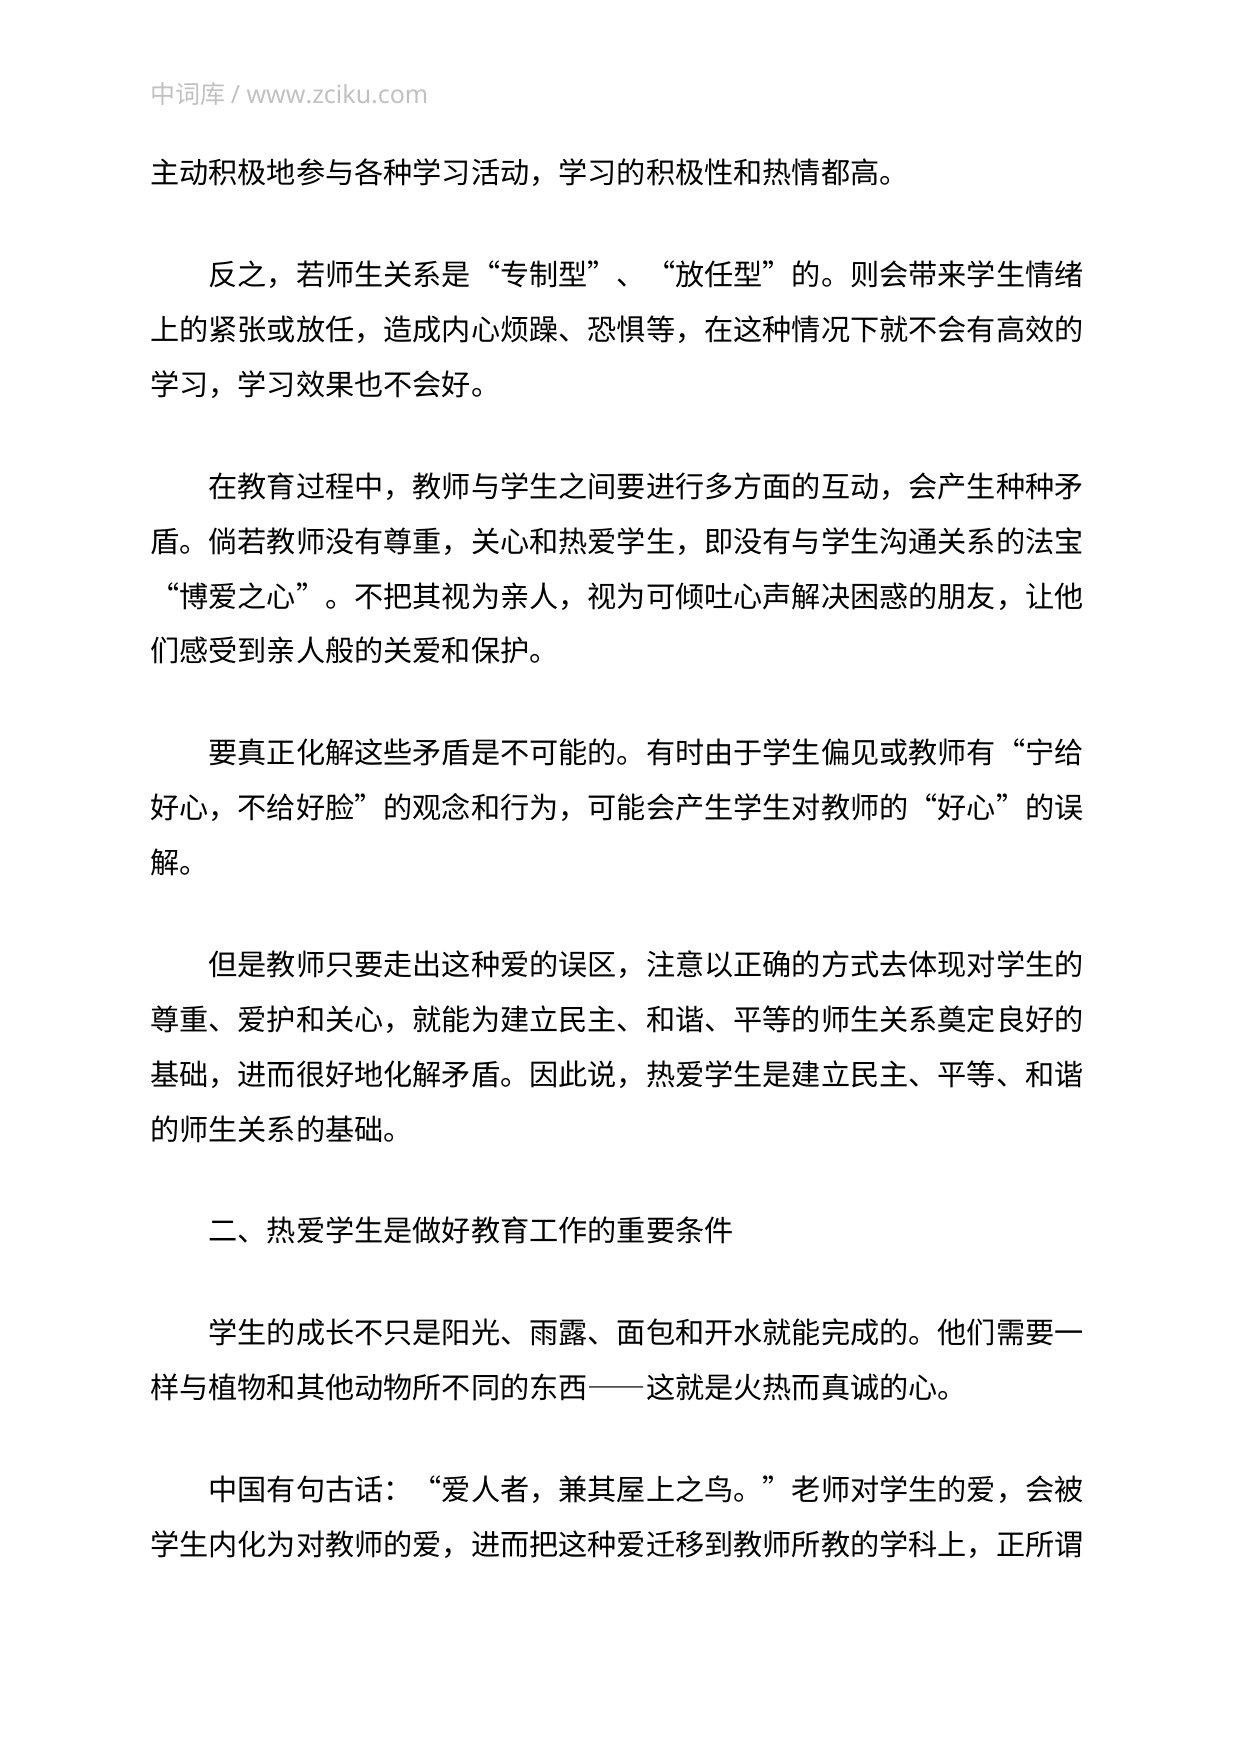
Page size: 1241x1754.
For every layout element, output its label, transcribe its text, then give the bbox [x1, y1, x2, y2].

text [150, 150, 1090, 192]
text 二、热爱学生是做好教育工作的重要条件 [150, 1208, 1090, 1250]
text 在教育过程中，教师与学生之间要进行多方面的互动，会产生种种矛盾。倘若教师没有尊重，关心和热爱学生，即没有与学生沟通关系的法宝“博爱之心”。不把其视为亲人，视为可倾吐心声解决困惑的朋友，让他们感受到亲人般的关爱和保护。 [150, 463, 1090, 670]
text 要真正化解这些矛盾是不可能的。有时由于学生偏见或教师有“宁给好心，不给好脸”的观念和行为，可能会产生学生对教师的“好心”的误解。 [150, 730, 1090, 882]
text 反之，若师生关系是“专制型”、“放任型”的。则会带来学生情绪上的紧张或放任，造成内心烦躁、恐惧等，在这种情况下就不会有高效的学习，学习效果也不会好。 [150, 252, 1090, 404]
text 但是教师只要走出这种爱的误区，注意以正确的方式去体现对学生的尊重、爱护和关心，就能为建立民主、和谐、平等的师生关系奠定良好的基础，进而很好地化解矛盾。因此说，热爱学生是建立民主、平等、和谐的师生关系的基础。 [150, 941, 1090, 1148]
text 学生的成长不只是阳光、雨露、面包和开水就能完成的。他们需要一样与植物和其他动物所不同的东西——这就是火热而真诚的心。 [150, 1309, 1090, 1407]
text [150, 1466, 1090, 1563]
